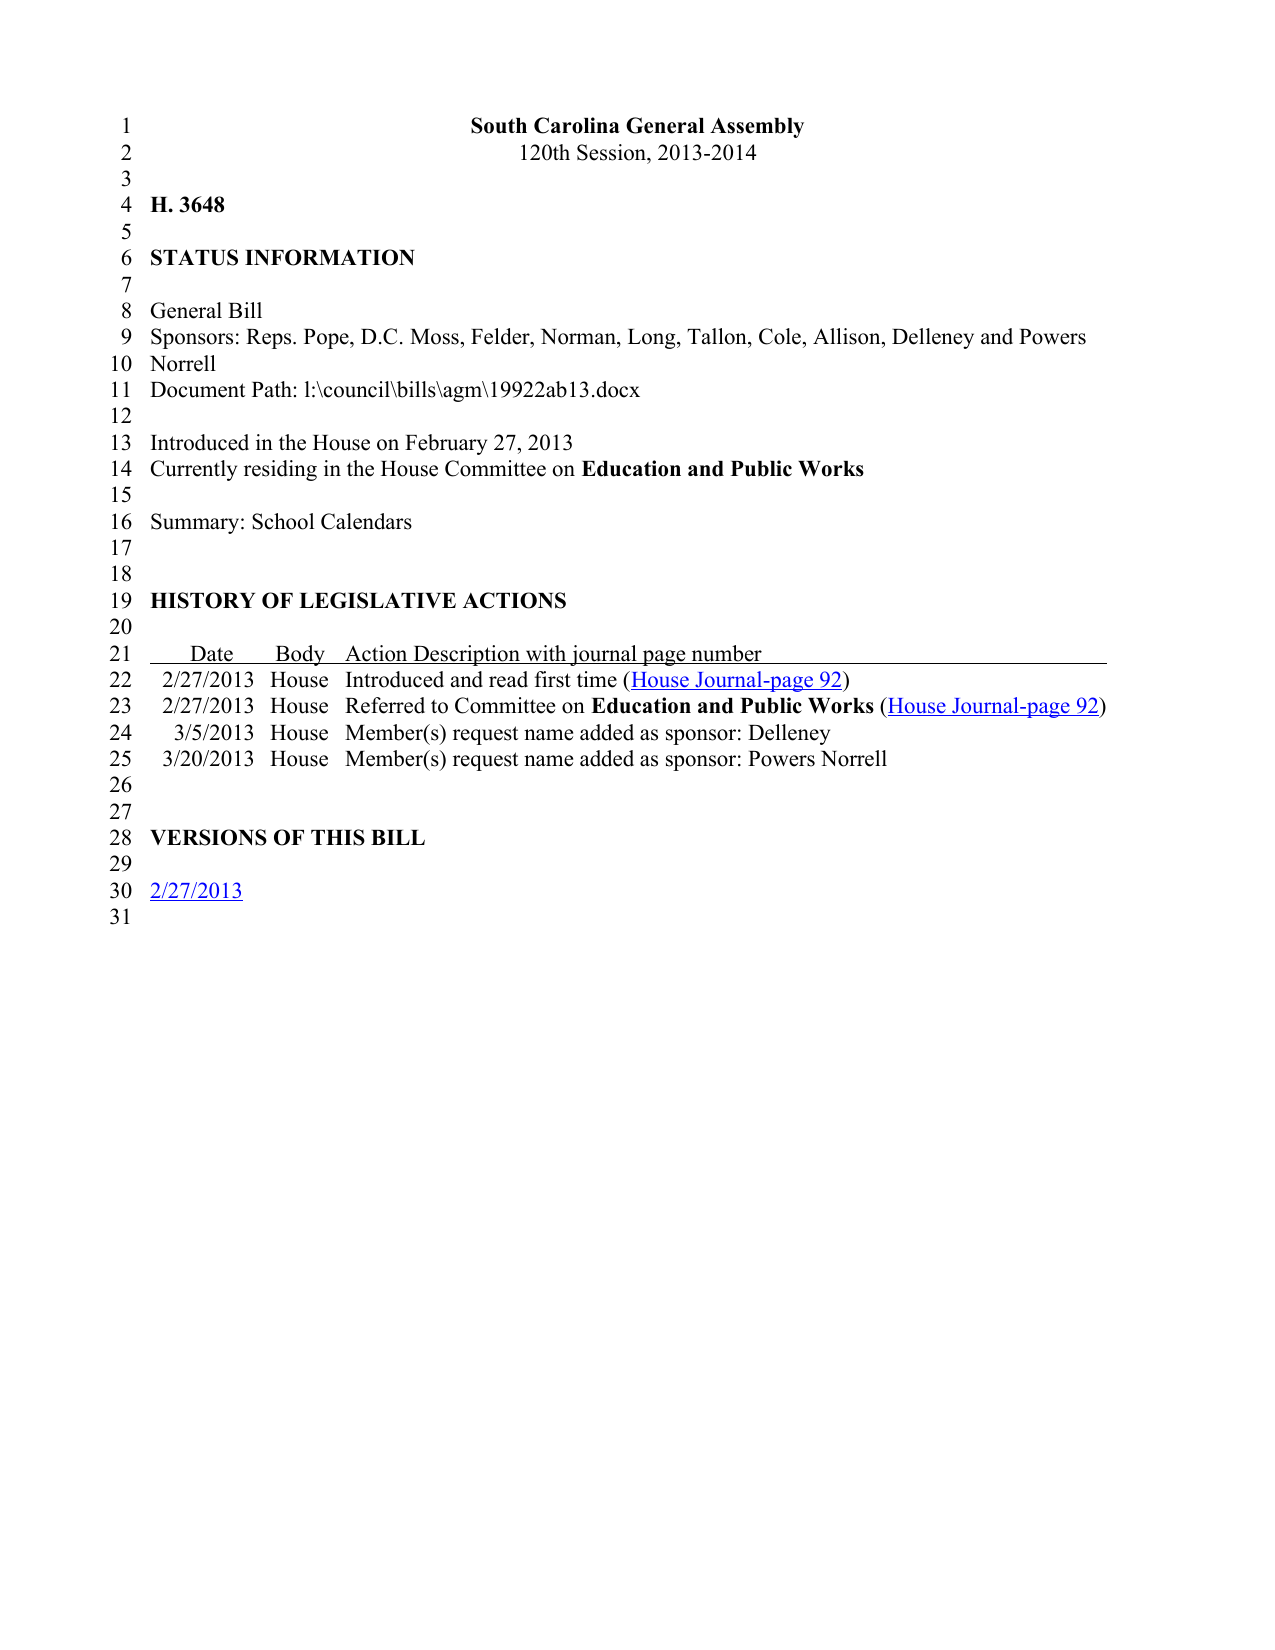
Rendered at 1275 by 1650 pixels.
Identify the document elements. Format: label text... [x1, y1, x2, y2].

text VERSIONS OF THIS BILL [150, 824, 1125, 850]
text Sponsors: Reps. Pope, D.C. Moss, Felder, Norman, Long, Tallon, Cole, Allison, Delleney and Powers Norrell [150, 323, 1125, 376]
text Document Path: l:\council\bills\agm\19922ab13.docx [150, 376, 1125, 402]
text H. 3648 [150, 192, 1125, 218]
text 120th Session, 2013-2014 [150, 139, 1125, 165]
text South Carolina General Assembly [150, 112, 1125, 139]
text 2/27/2013 House Referred to Committee on Education and Public Works (House Journal-page 92) [150, 692, 1125, 719]
text 2/27/2013 [150, 877, 1125, 903]
text 2/27/2013 House Introduced and read first time (House Journal-page 92) [150, 666, 1125, 692]
text 3/20/2013 House Member(s) request name added as sponsor: Powers Norrell [150, 745, 1125, 771]
text STATUS INFORMATION [150, 244, 1125, 271]
text Introduced in the House on February 27, 2013 [150, 429, 1125, 455]
text Summary: School Calendars [150, 508, 1125, 534]
text 3/5/2013 House Member(s) request name added as sponsor: Delleney [150, 719, 1125, 745]
text Date Body Action Description with journal page number [150, 639, 1125, 666]
text Currently residing in the House Committee on Education and Public Works [150, 455, 1125, 481]
text HISTORY OF LEGISLATIVE ACTIONS [150, 587, 1125, 613]
text General Bill [150, 297, 1125, 323]
